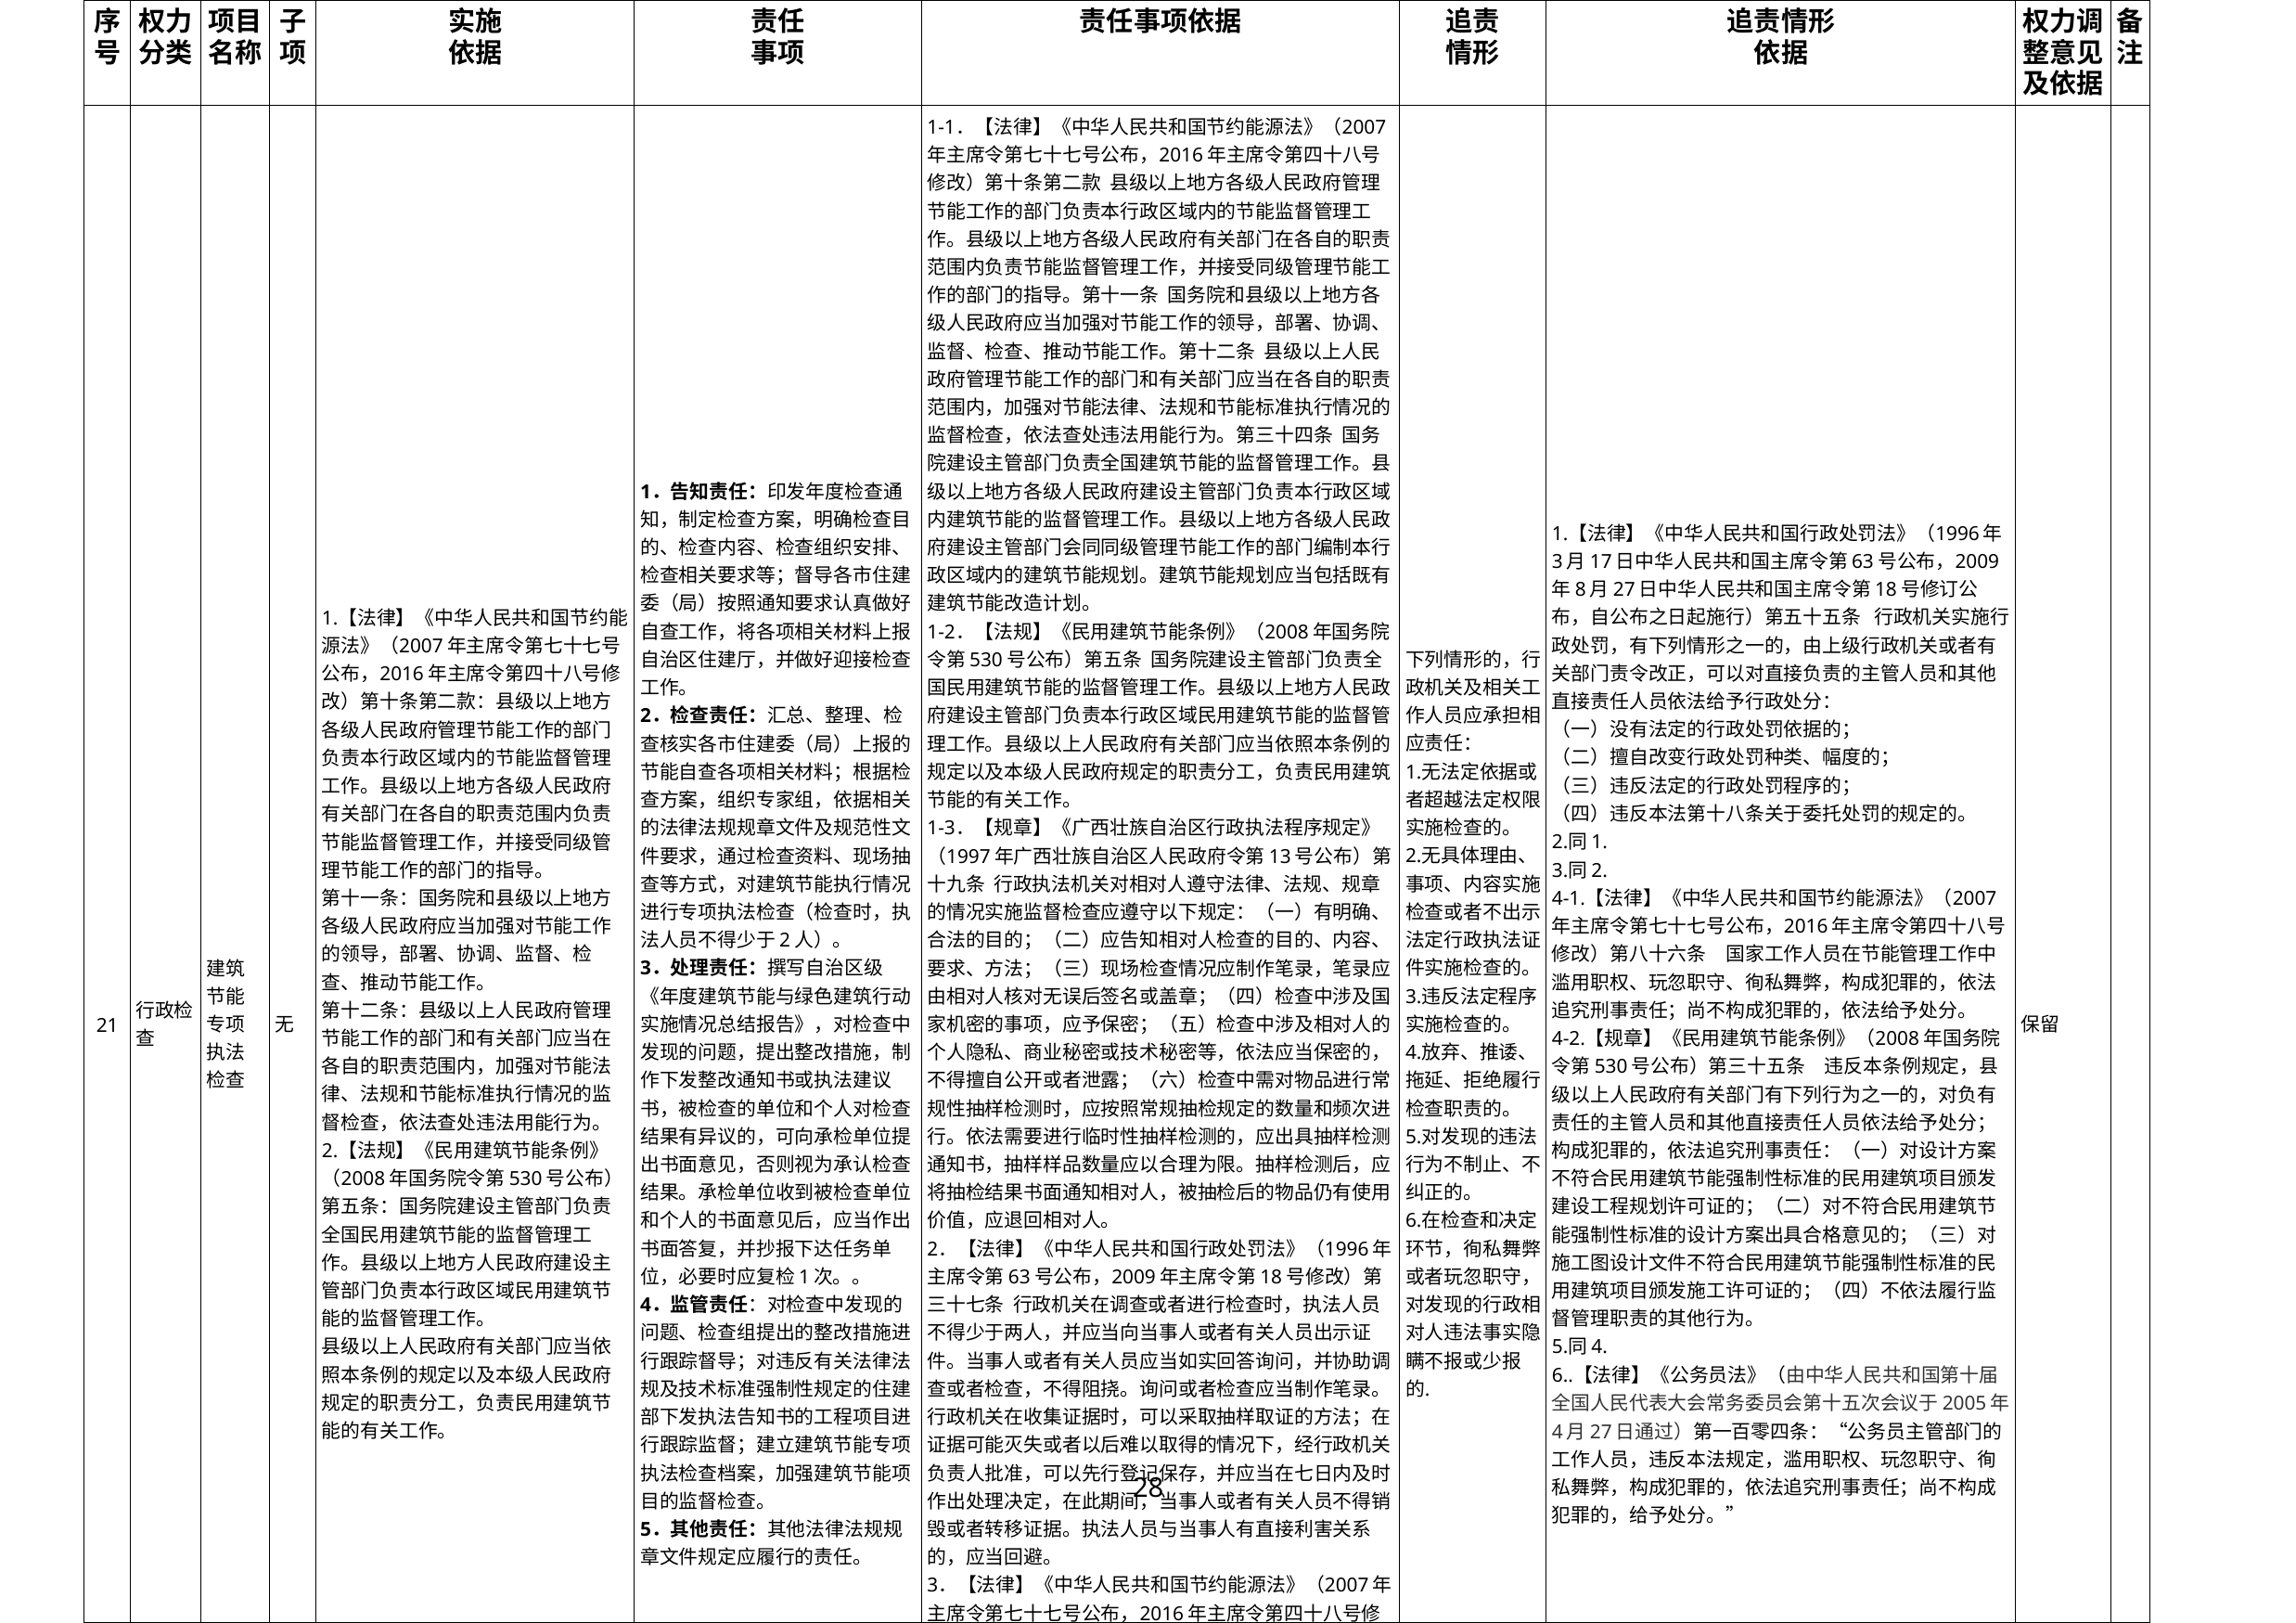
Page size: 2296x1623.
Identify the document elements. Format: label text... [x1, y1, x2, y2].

table_header 序 号 [84, 1, 130, 105]
table_cell 保留 [2016, 106, 2110, 1622]
table_header 项目 名称 [201, 1, 269, 105]
table_cell 1．告知责任：印发年度检查通知，制定检查方案，明确检查目的、检查内容、检查组织安排、检查相关要求等；督导各市住建委（局）按照通知要求认真做好自查工作，将各项相关材料上报自治区住建厅，并做好迎接检查工作。 2．检查责任：汇总、整理、检查核实各市住建委（局）上报的节能自查各项相关材料；根据检查方案，组织专家组，依据相关的法律法规规章文件及规范性文件要求，通过检查资料、现场抽查等方式，对建筑节能执行情况进行专项执法检查（检查时，执法人员不得少于2人）。 3．处理责任：撰写自治区级《年度建筑节能与绿色建筑行动实施情况总结报告》，对检查中发现的问题，提出整改措施，制作下发整改通知书或执法建议书，被检查的单位和个人对检查结果有异议的，可向承检单位提出书面意见，否则视为承认检查结果。承检单位收到被检查单位和个人的书面意见后，应当作出书面答复，并抄报下达任务单位，必要时应复检1次。。 4．监管责任：对检查中发现的问题、检查组提出的整改措施进行跟踪督导；对违反有关法律法规及技术标准强制性规定的住建部下发执法告知书的工程项目进行跟踪监督；建立建筑节能专项执法检查档案，加强建筑节能项目的监督检查。 5．其他责任：其他法律法规规章文件规定应履行的责任。 [635, 106, 921, 1622]
table_cell 1.【法律】《中华人民共和国行政处罚法》（1996年3月17日中华人民共和国主席令第63号公布，2009年8月27日中华人民共和国主席令第18号修订公布，自公布之日起施行）第五十五条 行政机关实施行政处罚，有下列情形之一的，由上级行政机关或者有关部门责令改正，可以对直接负责的主管人员和其他直接责任人员依法给予行政处分： （一）没有法定的行政处罚依据的； （二）擅自改变行政处罚种类、幅度的； （三）违反法定的行政处罚程序的； （四）违反本法第十八条关于委托处罚的规定的。 2.同1. 3.同2. 4-1.【法律】《中华人民共和国节约能源法》（2007年主席令第七十七号公布，2016年主席令第四十八号修改）第八十六条 国家工作人员在节能管理工作中滥用职权、玩忽职守、徇私舞弊，构成犯罪的，依法追究刑事责任；尚不构成犯罪的，依法给予处分。 4-2.【规章】《民用建筑节能条例》（2008年国务院令第530号公布）第三十五条 违反本条例规定，县级以上人民政府有关部门有下列行为之一的，对负有责任的主管人员和其他直接责任人员依法给予处分；构成犯罪的，依法追究刑事责任：（一）对设计方案不符合民用建筑节能强制性标准的民用建筑项目颁发建设工程规划许可证的；（二）对不符合民用建筑节能强制性标准的设计方案出具合格意见的；（三）对施工图设计文件不符合民用建筑节能强制性标准的民用建筑项目颁发施工许可证的；（四）不依法履行监督管理职责的其他行为。 5.同4. 6..【法律】《公务员法》（由中华人民共和国第十届全国人民代表大会常务委员会第十五次会议于2005年4月27日通过）第一百零四条：“公务员主管部门的工作人员，违反本法规定，滥用职权、玩忽职守、徇私舞弊，构成犯罪的，依法追究刑事责任；尚不构成犯罪的，给予处分。” [1546, 106, 2015, 1622]
table_cell 下列情形的，行政机关及相关工作人员应承担相应责任： 1.无法定依据或者超越法定权限实施检查的。 2.无具体理由、事项、内容实施检查或者不出示法定行政执法证件实施检查的。 3.违反法定程序实施检查的。 4.放弃、推诿、拖延、拒绝履行检查职责的。 5.对发现的违法行为不制止、不纠正的。 6.在检查和决定环节，徇私舞弊或者玩忽职守，对发现的行政相对人违法事实隐瞒不报或少报的. [1400, 106, 1546, 1622]
table_header 追责 情形 [1400, 1, 1546, 105]
table_header 权力 分类 [131, 1, 200, 105]
table_header 追责情形 依据 [1546, 1, 2015, 105]
table_cell 建筑节能专项执法检查 [201, 106, 269, 1622]
table_header 备 注 [2111, 1, 2149, 105]
table_cell [2111, 106, 2149, 1622]
table_cell 21 [84, 106, 130, 1622]
table_cell 行政检查 [131, 106, 200, 1622]
table_cell 1.【法律】《中华人民共和国节约能源法》（2007年主席令第七十七号公布，2016年主席令第四十八号修改）第十条第二款：县级以上地方各级人民政府管理节能工作的部门负责本行政区域内的节能监督管理工作。县级以上地方各级人民政府有关部门在各自的职责范围内负责节能监督管理工作，并接受同级管理节能工作的部门的指导。 第十一条：国务院和县级以上地方各级人民政府应当加强对节能工作的领导，部署、协调、监督、检查、推动节能工作。 第十二条：县级以上人民政府管理节能工作的部门和有关部门应当在各自的职责范围内，加强对节能法律、法规和节能标准执行情况的监督检查，依法查处违法用能行为。 2.【法规】《民用建筑节能条例》（2008年国务院令第530号公布）第五条：国务院建设主管部门负责全国民用建筑节能的监督管理工作。县级以上地方人民政府建设主管部门负责本行政区域民用建筑节能的监督管理工作。 县级以上人民政府有关部门应当依照本条例的规定以及本级人民政府规定的职责分工，负责民用建筑节能的有关工作。 [316, 106, 634, 1622]
table_header 责任事项依据 [922, 1, 1399, 105]
table_header 实施 依据 [316, 1, 634, 105]
table_header 责任 事项 [635, 1, 921, 105]
table_cell 无 [270, 106, 315, 1622]
table_header 子 项 [270, 1, 315, 105]
table_header 权力调整意见 及依据 [2016, 1, 2110, 105]
table_cell 1-1．【法律】《中华人民共和国节约能源法》（2007年主席令第七十七号公布，2016年主席令第四十八号修改）第十条第二款 县级以上地方各级人民政府管理节能工作的部门负责本行政区域内的节能监督管理工作。县级以上地方各级人民政府有关部门在各自的职责范围内负责节能监督管理工作，并接受同级管理节能工作的部门的指导。第十一条 国务院和县级以上地方各级人民政府应当加强对节能工作的领导，部署、协调、监督、检查、推动节能工作。第十二条 县级以上人民政府管理节能工作的部门和有关部门应当在各自的职责范围内，加强对节能法律、法规和节能标准执行情况的监督检查，依法查处违法用能行为。第三十四条 国务院建设主管部门负责全国建筑节能的监督管理工作。县级以上地方各级人民政府建设主管部门负责本行政区域内建筑节能的监督管理工作。县级以上地方各级人民政府建设主管部门会同同级管理节能工作的部门编制本行政区域内的建筑节能规划。建筑节能规划应当包括既有建筑节能改造计划。 1-2．【法规】《民用建筑节能条例》（2008年国务院令第530号公布）第五条 国务院建设主管部门负责全国民用建筑节能的监督管理工作。县级以上地方人民政府建设主管部门负责本行政区域民用建筑节能的监督管理工作。县级以上人民政府有关部门应当依照本条例的规定以及本级人民政府规定的职责分工，负责民用建筑节能的有关工作。 1-3．【规章】《广西壮族自治区行政执法程序规定》（1997年广西壮族自治区人民政府令第13号公布）第十九条 行政执法机关对相对人遵守法律、法规、规章的情况实施监督检查应遵守以下规定：（一）有明确、合法的目的；（二）应告知相对人检查的目的、内容、要求、方法；（三）现场检查情况应制作笔录，笔录应由相对人核对无误后签名或盖章；（四）检查中涉及国家机密的事项，应予保密；（五）检查中涉及相对人的个人隐私、商业秘密或技术秘密等，依法应当保密的，不得擅自公开或者泄露；（六）检查中需对物品进行常规性抽样检测时，应按照常规抽检规定的数量和频次进行。依法需要进行临时性抽样检测的，应出具抽样检测通知书，抽样样品数量应以合理为限。抽样检测后，应将抽检结果书面通知相对人，被抽检后的物品仍有使用价值，应退回相对人。 2．【法律】《中华人民共和国行政处罚法》（1996年主席令第63号公布，2009年主席令第18号修改）第三十七条 行政机关在调查或者进行检查时，执法人员不得少于两人，并应当向当事人或者有关人员出示证件。当事人或者有关人员应当如实回答询问，并协助调查或者检查，不得阻挠。询问或者检查应当制作笔录。行政机关在收集证据时，可以采取抽样取证的方法；在证据可能灭失或者以后难以取得的情况下，经行政机关负责人批准，可以先行登记保存，并应当在七日内及时作出处理决定，在此期间，当事人或者有关人员不得销毁或者转移证据。执法人员与当事人有直接利害关系的，应当回避。 3．【法律】《中华人民共和国节约能源法》（2007年主席令第七十七号公布，2016年主席令第四十八号修改）第六十八条 负责审批政府投资项目的机关违反本法规定，对不符合强制性节能标准的项目予以批准建设的，对直接负责的主管人员和其他直接责任人员依法给予处分。固定资产投资项目建设单位开工建设不符合强制性节能标准的项目或者将该项目投入生产、使用的，由管理节能工作的部门责令停止建设或者停止生产、使用，限期改造；不能改造或者逾期不改造的生产性项目，由管理节能工作的部门报请本级人民政府按照国务院规定的权限责令关闭。 4-1。【法律】同1-1。 4-2。【法规】同1-2。 [922, 106, 1399, 1622]
